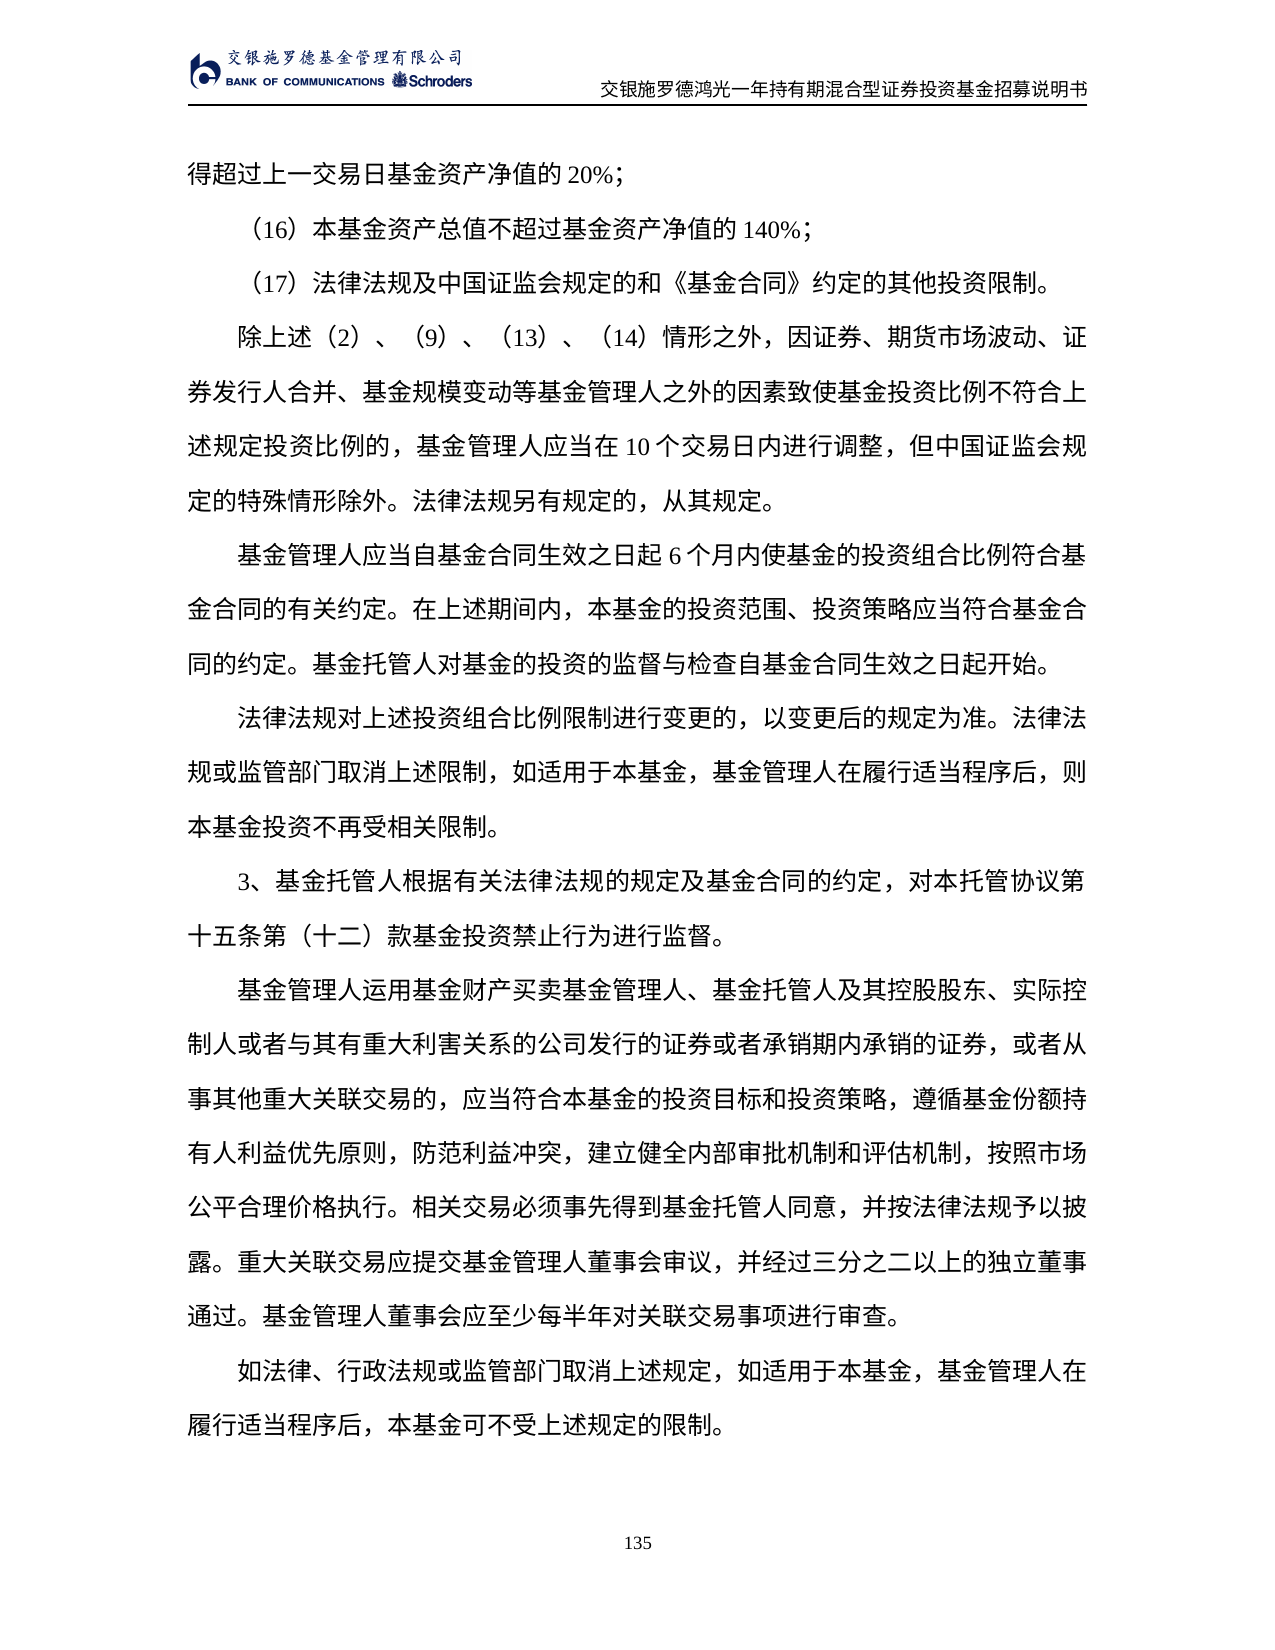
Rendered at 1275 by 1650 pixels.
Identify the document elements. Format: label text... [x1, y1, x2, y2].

text （16）本基金资产总值不超过基金资产净值的140%； [187, 209, 1087, 245]
picture [190, 50, 472, 89]
text 如法律、行政法规或监管部门取消上述规定，如适用于本基金，基金管理人在履行适当程序后，本基金可不受上述规定的限制。 [187, 1351, 1087, 1442]
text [187, 155, 1087, 191]
text 基金管理人运用基金财产买卖基金管理人、基金托管人及其控股股东、实际控制人或者与其有重大利害关系的公司发行的证券或者承销期内承销的证券，或者从事其他重大关联交易的，应当符合本基金的投资目标和投资策略，遵循基金份额持有人利益优先原则，防范利益冲突，建立健全内部审批机制和评估机制，按照市场公平合理价格执行。相关交易必须事先得到基金托管人同意，并按法律法规予以披露。重大关联交易应提交基金管理人董事会审议，并经过三分之二以上的独立董事通过。基金管理人董事会应至少每半年对关联交易事项进行审查。 [187, 970, 1087, 1333]
text 法律法规对上述投资组合比例限制进行变更的，以变更后的规定为准。法律法规或监管部门取消上述限制，如适用于本基金，基金管理人在履行适当程序后，则本基金投资不再受相关限制。 [187, 698, 1087, 843]
text 3、基金托管人根据有关法律法规的规定及基金合同的约定，对本托管协议第十五条第（十二）款基金投资禁止行为进行监督。 [187, 862, 1087, 952]
text 除上述（2）、（9）、（13）、（14）情形之外，因证券、期货市场波动、证券发行人合并、基金规模变动等基金管理人之外的因素致使基金投资比例不符合上述规定投资比例的，基金管理人应当在10个交易日内进行调整，但中国证监会规定的特殊情形除外。法律法规另有规定的，从其规定。 [187, 318, 1087, 517]
text 基金管理人应当自基金合同生效之日起6个月内使基金的投资组合比例符合基金合同的有关约定。在上述期间内，本基金的投资范围、投资策略应当符合基金合同的约定。基金托管人对基金的投资的监督与检查自基金合同生效之日起开始。 [187, 535, 1087, 680]
text （17）法律法规及中国证监会规定的和《基金合同》约定的其他投资限制。 [187, 263, 1087, 300]
